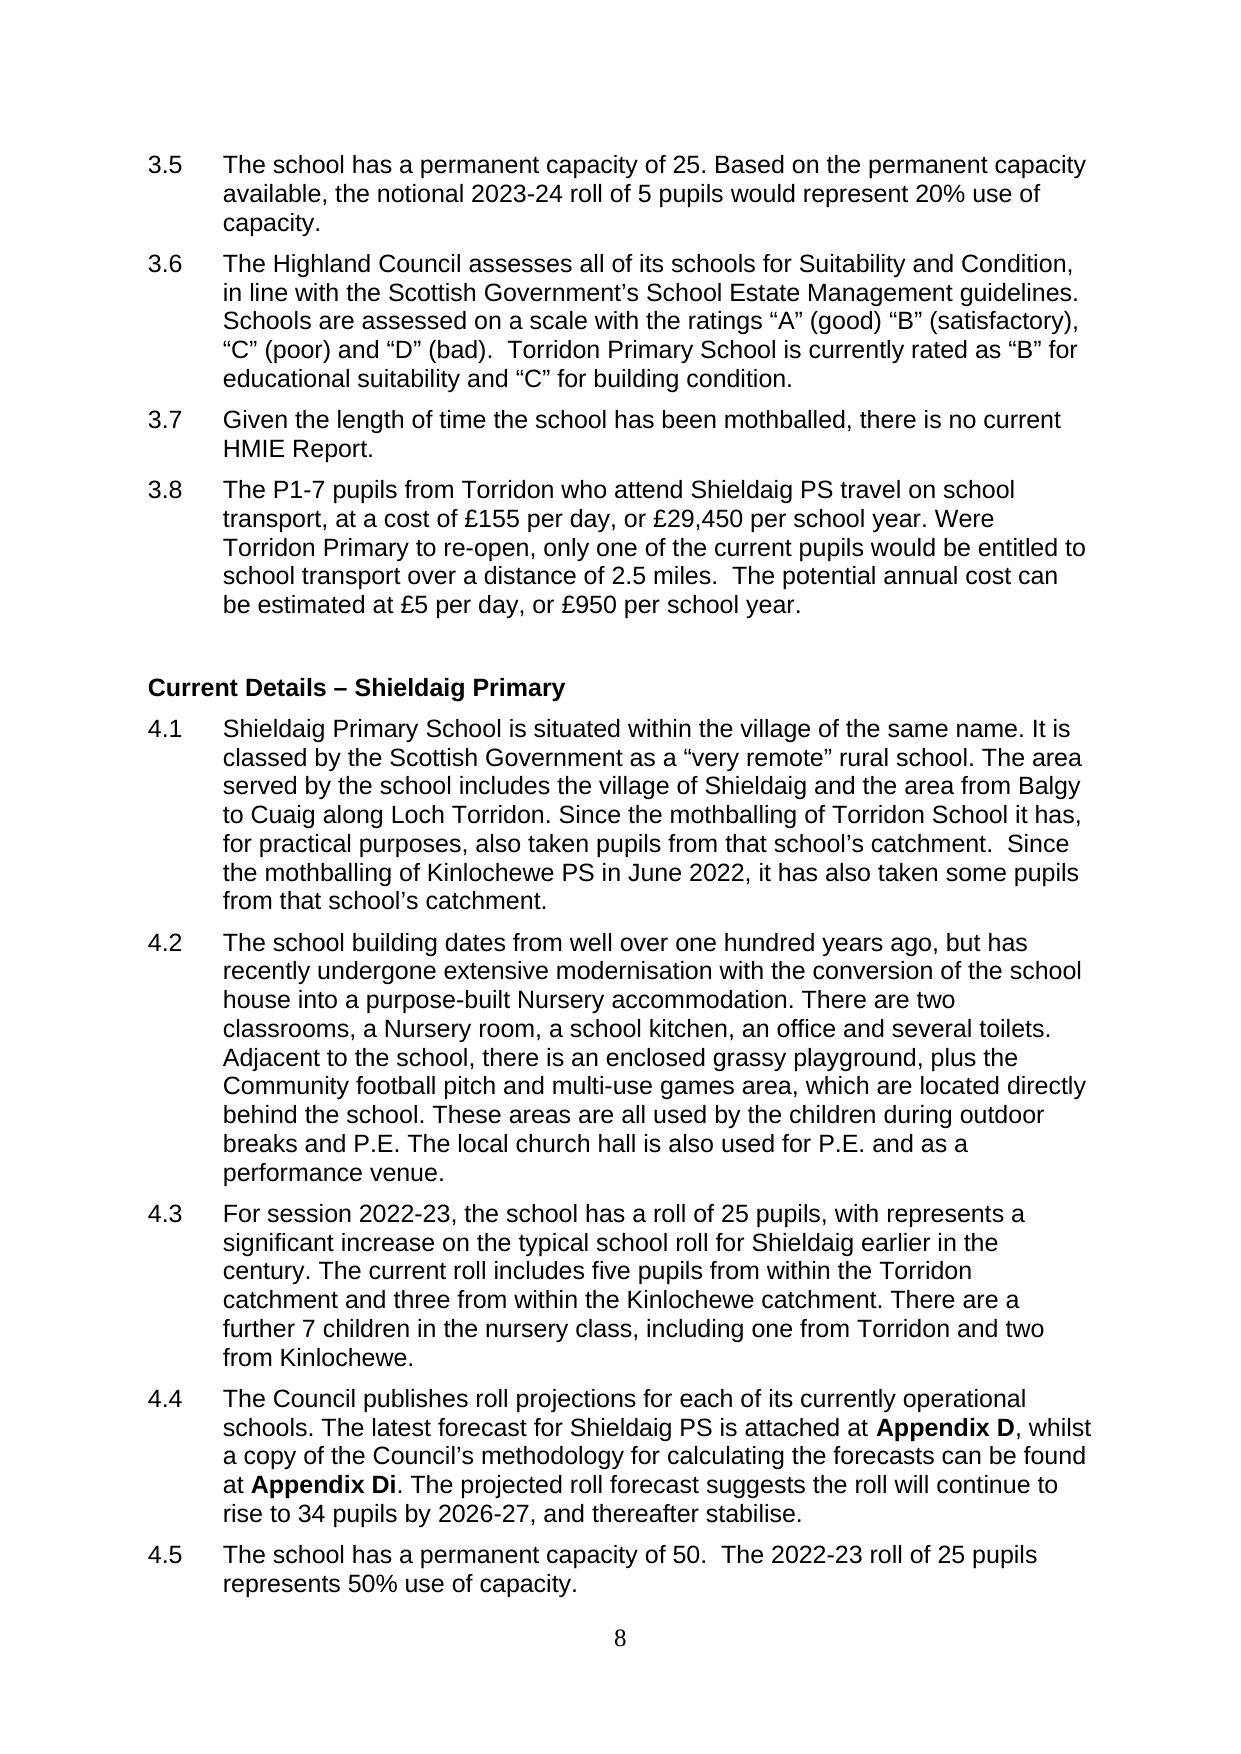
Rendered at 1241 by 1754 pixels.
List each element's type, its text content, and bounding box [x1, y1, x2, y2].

text 4.4 The Council publishes roll projections for each of its currently operational schools. The latest forecast for Shieldaig PS is attached at Appendix D, whilst a copy of the Council’s methodology for calculating the forecasts can be found at Appendix Di. The projected roll forecast suggests the roll will continue to rise to 34 pupils by 2026-27, and thereafter stabilise. [148, 1384, 1092, 1527]
text 3.6 The Highland Council assesses all of its schools for Suitability and Condition, in line with the Scottish Government’s School Estate Management guidelines. Schools are assessed on a scale with the ratings “A” (good) “B” (satisfactory), “C” (poor) and “D” (bad). Torridon Primary School is currently rated as “B” for educational suitability and “C” for building condition. [148, 249, 1092, 392]
text Current Details – Shieldaig Primary [148, 672, 1092, 701]
text 4.1 Shieldaig Primary School is situated within the village of the same name. It is classed by the Scottish Government as a “very remote” rural school. The area served by the school includes the village of Shieldaig and the area from Balgy to Cuaig along Loch Torridon. Since the mothballing of Torridon School it has, for practical purposes, also taken pupils from that school’s catchment. Since the mothballing of Kinlochewe PS in June 2022, it has also taken some pupils from that school’s catchment. [148, 714, 1092, 915]
list 4.5 The school has a permanent capacity of 50. The 2022-23 roll of 25 pupils represents 50% use of capacity. [148, 1540, 1092, 1597]
text 4.3 For session 2022-23, the school has a roll of 25 pupils, with represents a significant increase on the typical school roll for Shieldaig earlier in the century. The current roll includes five pupils from within the Torridon catchment and three from within the Kinlochewe catchment. There are a further 7 children in the nursery class, including one from Torridon and two from Kinlochewe. [148, 1199, 1092, 1371]
text 3.5 The school has a permanent capacity of 25. Based on the permanent capacity available, the notional 2023-24 roll of 5 pupils would represent 20% use of capacity. [148, 150, 1092, 236]
text 3.8 The P1-7 pupils from Torridon who attend Shieldaig PS travel on school transport, at a cost of £155 per day, or £29,450 per school year. Were Torridon Primary to re-open, only one of the current pupils would be entitled to school transport over a distance of 2.5 miles. The potential annual cost can be estimated at £5 per day, or £950 per school year. [148, 475, 1092, 619]
text 4.2 The school building dates from well over one hundred years ago, but has recently undergone extensive modernisation with the conversion of the school house into a purpose-built Nursery accommodation. There are two classrooms, a Nursery room, a school kitchen, an office and several toilets. Adjacent to the school, there is an enclosed grassy playground, plus the Community football pitch and multi-use games area, which are located directly behind the school. These areas are all used by the children during outdoor breaks and P.E. The local church hall is also used for P.E. and as a performance venue. [148, 927, 1092, 1186]
text 3.7 Given the length of time the school has been mothballed, there is no current HMIE Report. [148, 405, 1092, 462]
